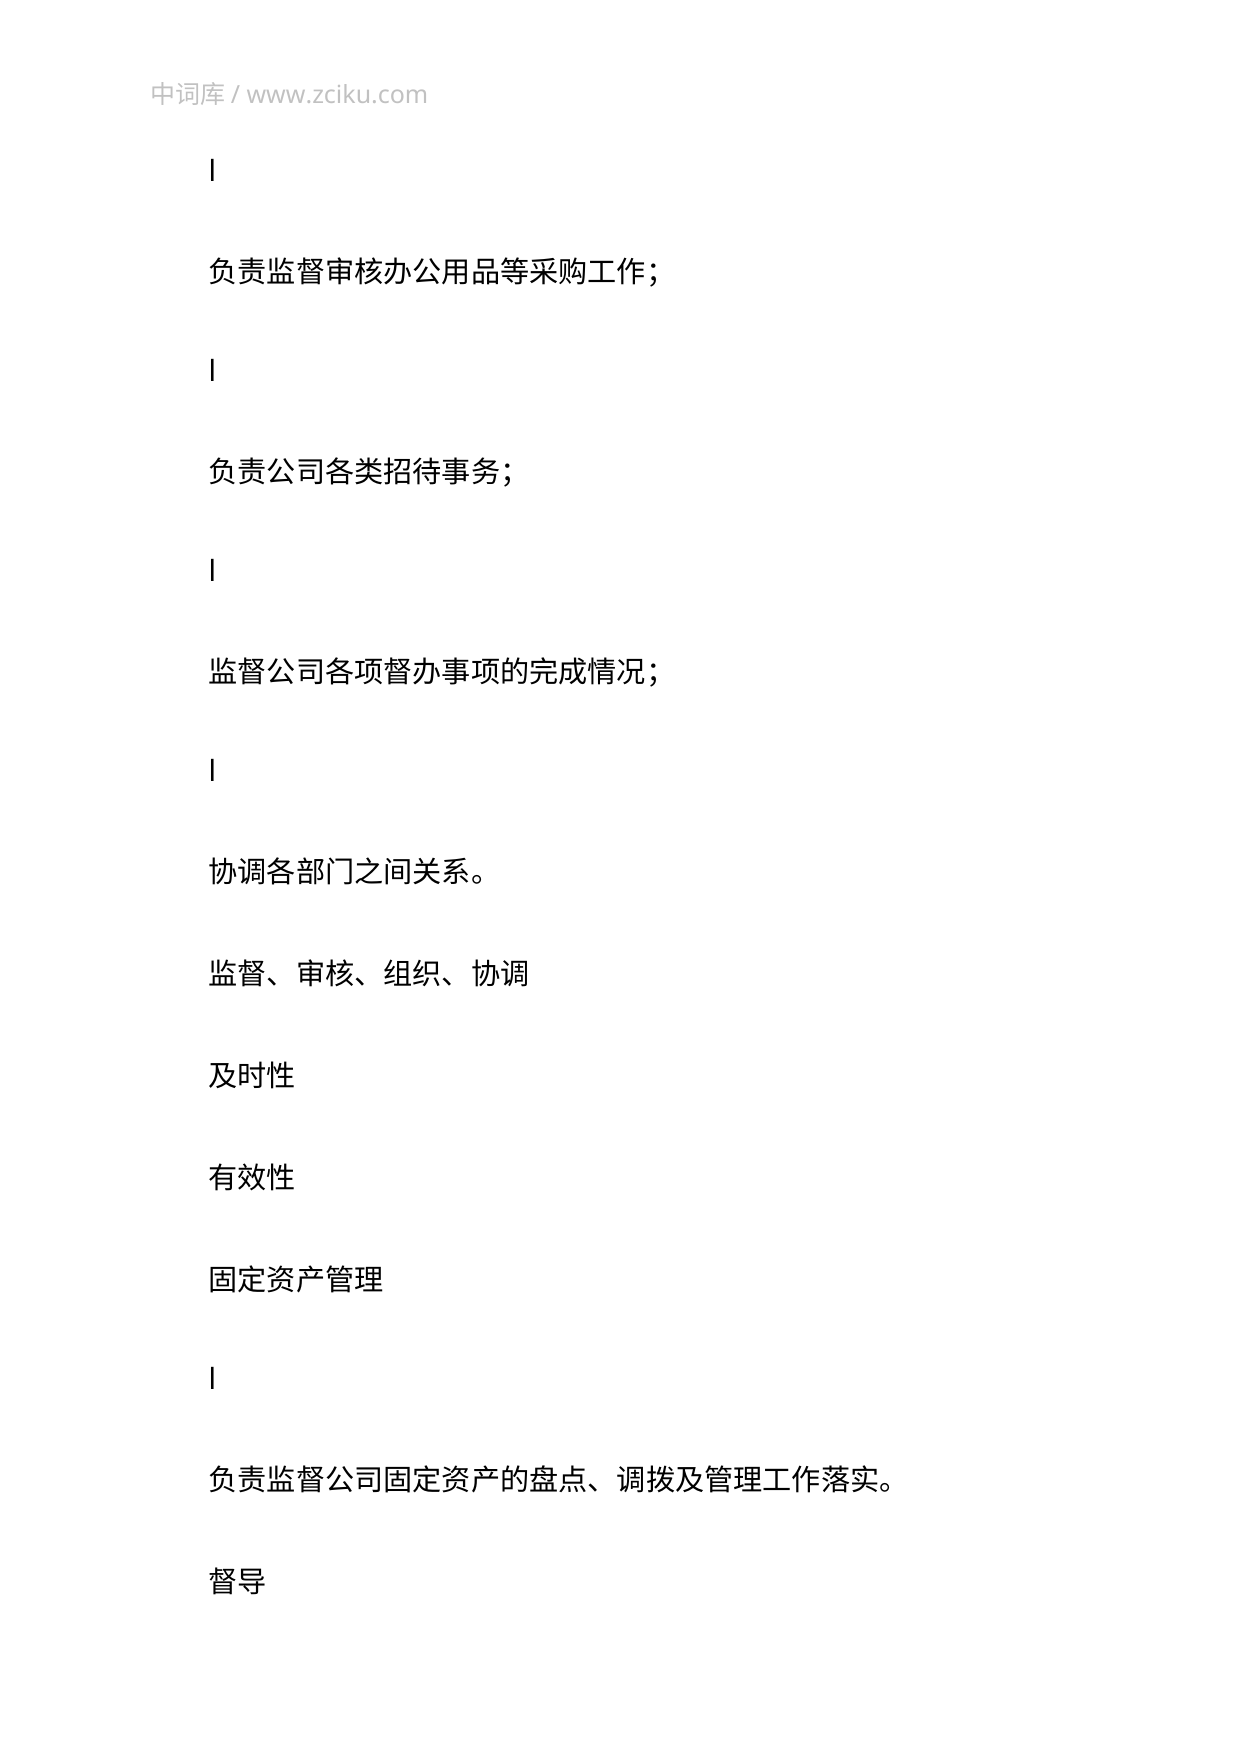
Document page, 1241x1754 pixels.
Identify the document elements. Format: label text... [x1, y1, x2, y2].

text 负责公司各类招待事务； [150, 449, 1090, 491]
text 及时性 [150, 1053, 1090, 1095]
text l [150, 550, 1090, 590]
text 负责监督公司固定资产的盘点、调拨及管理工作落实。 [150, 1456, 1090, 1499]
text 协调各部门之间关系。 [150, 849, 1090, 891]
text 有效性 [150, 1154, 1090, 1197]
text l [150, 751, 1090, 790]
text 监督公司各项督办事项的完成情况； [150, 649, 1090, 691]
text 督导 [150, 1558, 1090, 1600]
text l [150, 150, 1090, 190]
text 负责监督审核办公用品等采购工作； [150, 248, 1090, 291]
text l [150, 350, 1090, 390]
text 固定资产管理 [150, 1256, 1090, 1298]
text 监督、审核、组织、协调 [150, 951, 1090, 993]
text l [150, 1358, 1090, 1398]
